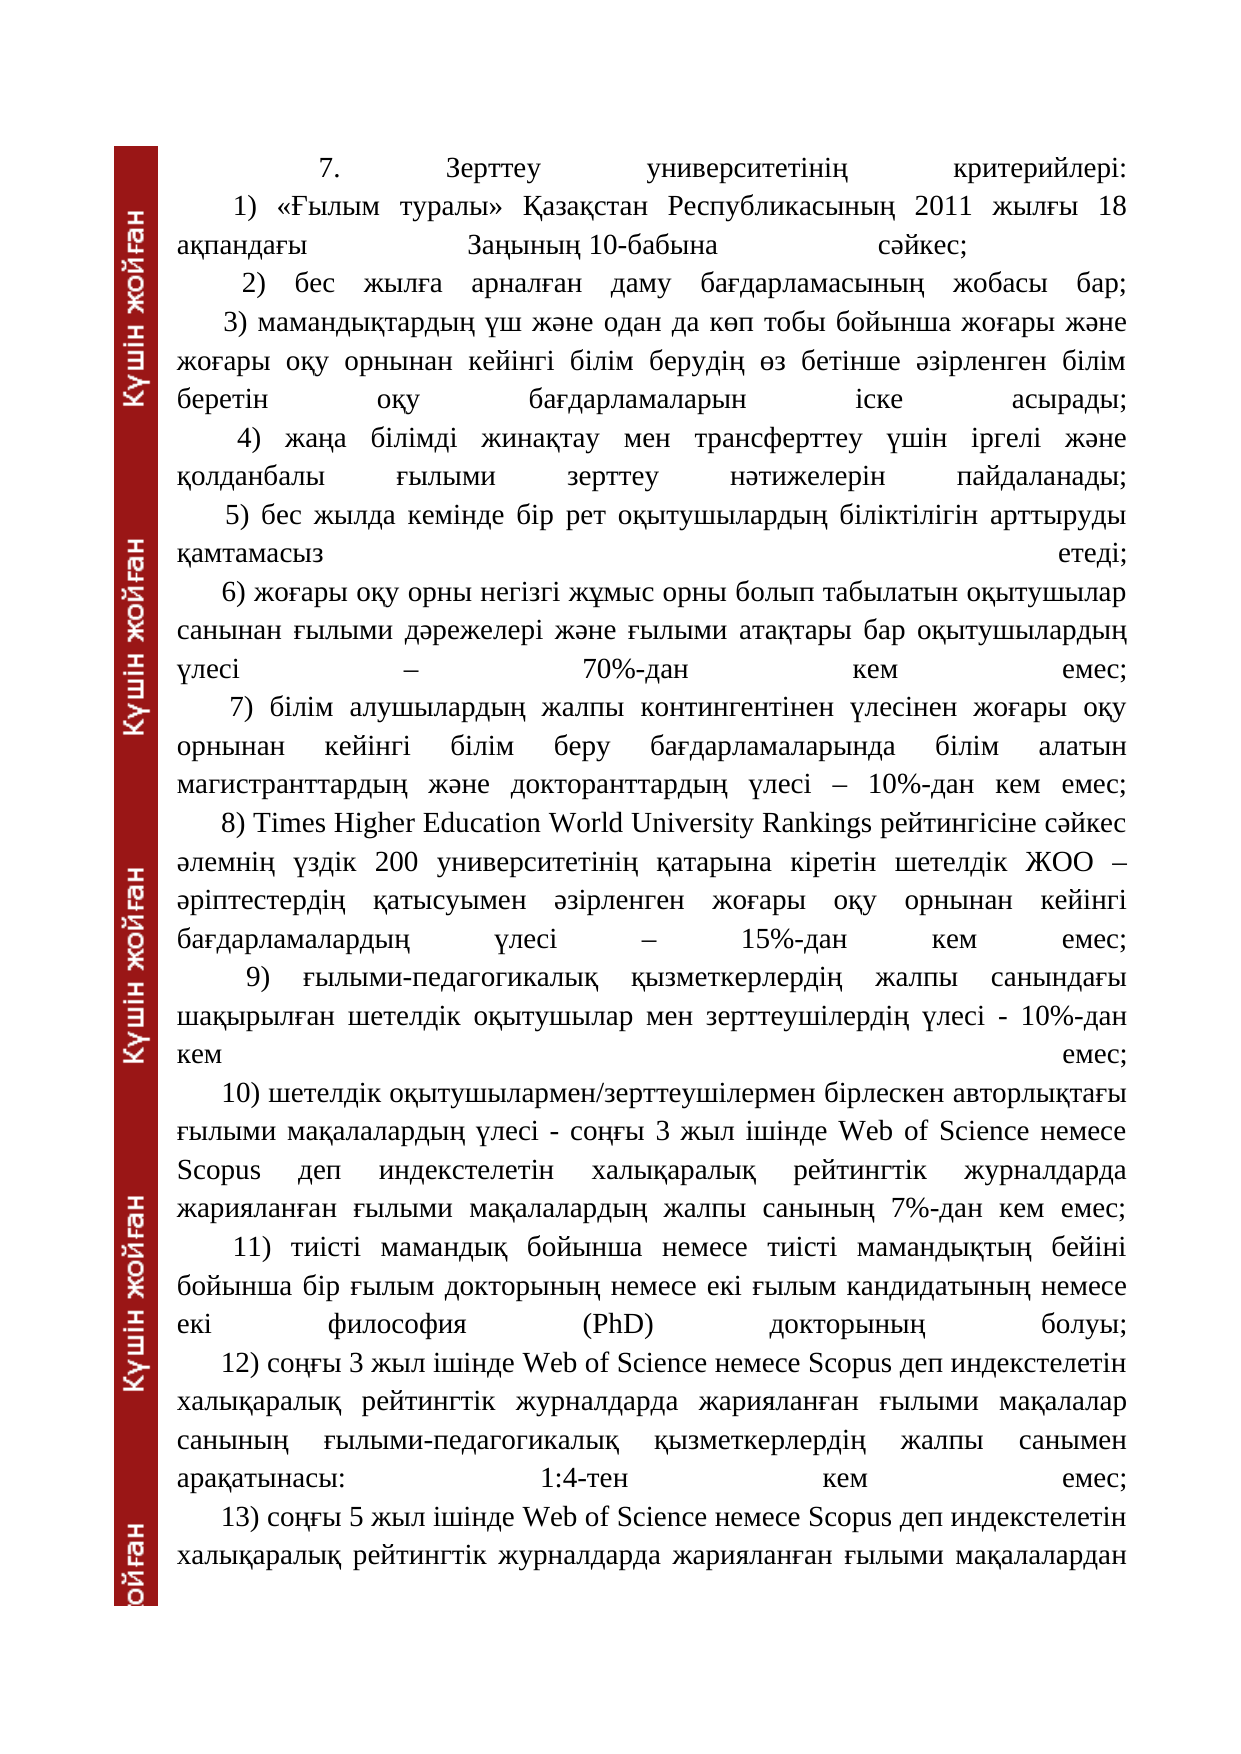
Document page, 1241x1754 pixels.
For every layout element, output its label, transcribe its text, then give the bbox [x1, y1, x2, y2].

picture [114, 146, 158, 150]
picture [114, 1571, 158, 1606]
